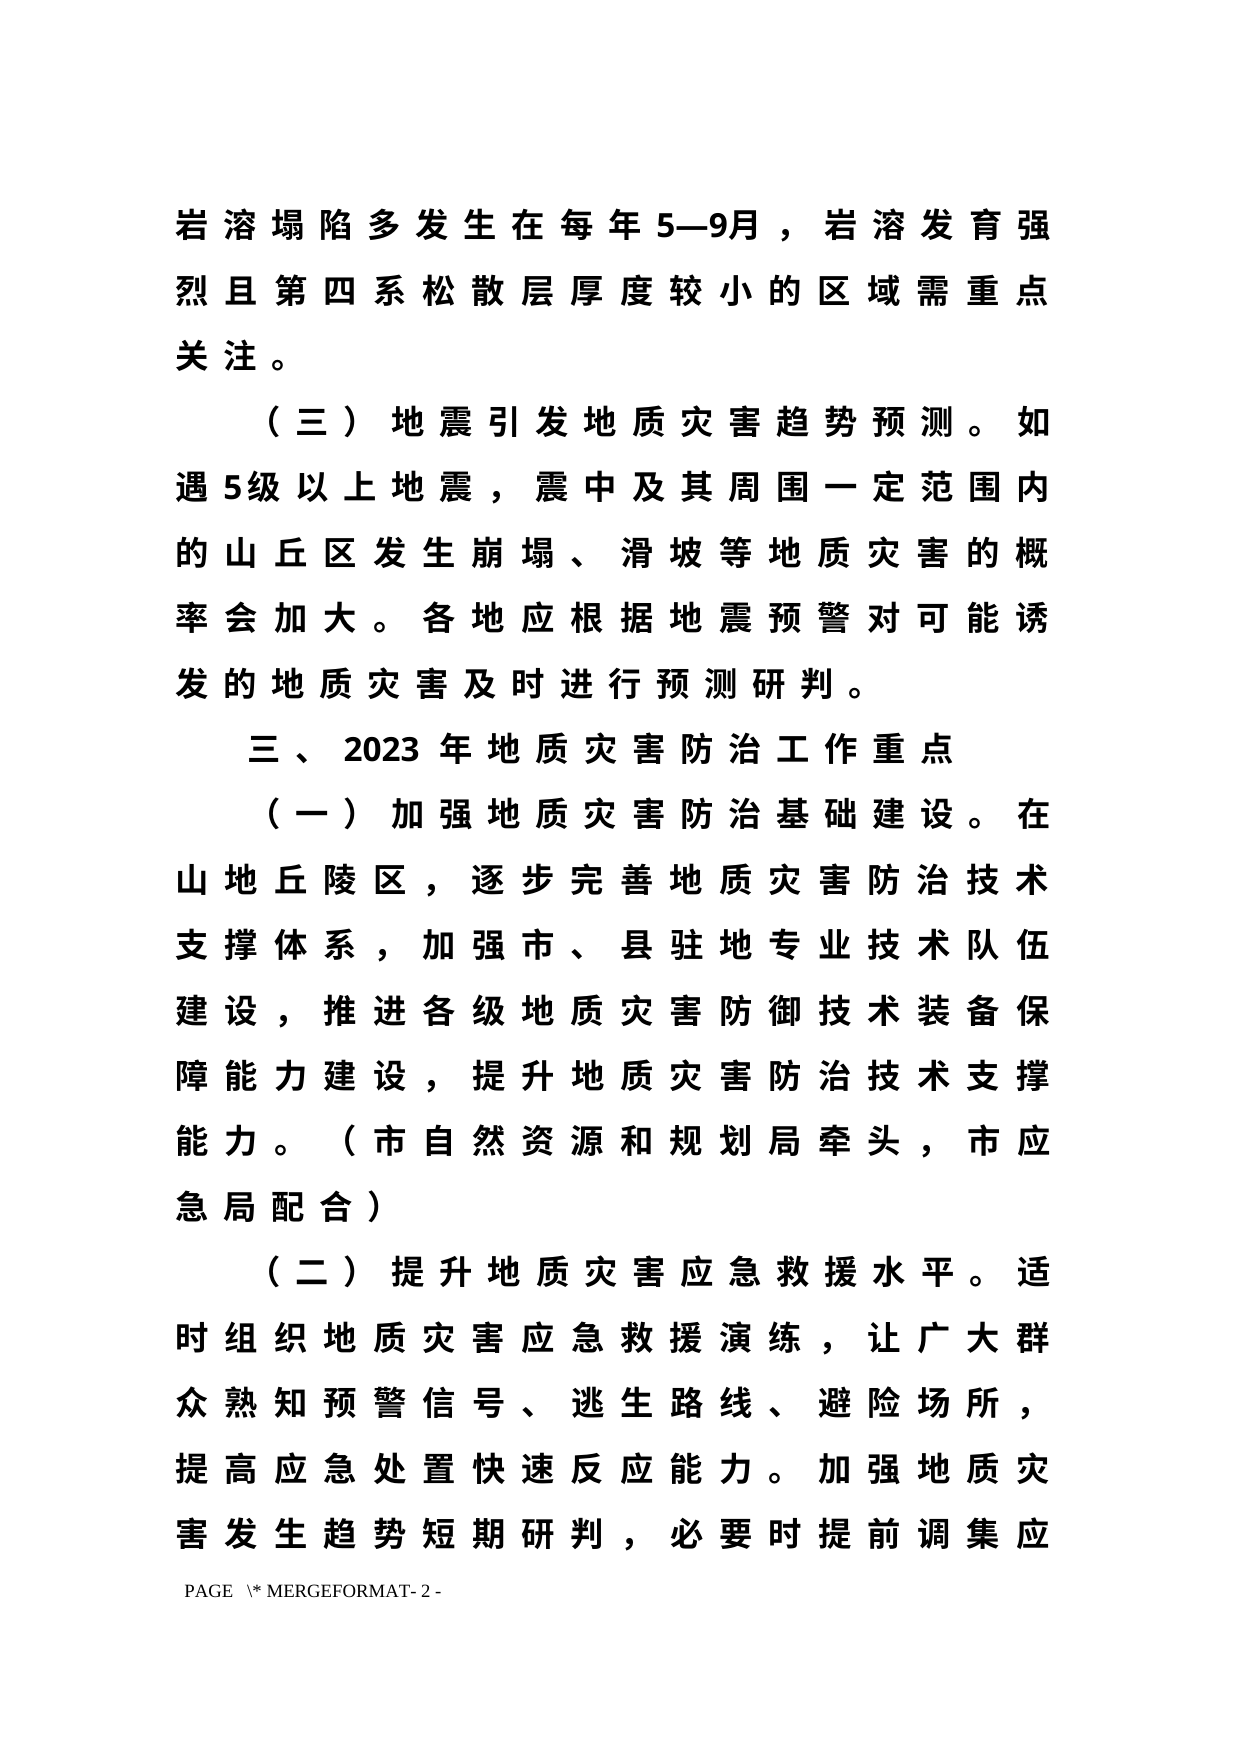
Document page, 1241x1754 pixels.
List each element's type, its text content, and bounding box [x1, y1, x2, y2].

text （三）地震引发地质灾害趋势预测。如遇5级以上地震，震中及其周围一定范围内的山丘区发生崩塌、滑坡等地质灾害的概率会加大。各地应根据地震预警对可能诱发的地质灾害及时进行预测研判。 [175, 387, 1065, 714]
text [175, 191, 1065, 387]
text 三、2023年地质灾害防治工作重点 [175, 714, 1065, 779]
text （一）加强地质灾害防治基础建设。在山地丘陵区，逐步完善地质灾害防治技术支撑体系，加强市、县驻地专业技术队伍建设，推进各级地质灾害防御技术装备保障能力建设，提升地质灾害防治技术支撑能力。（市自然资源和规划局牵头，市应急局配合） [175, 779, 1065, 1237]
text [175, 1237, 1065, 1564]
